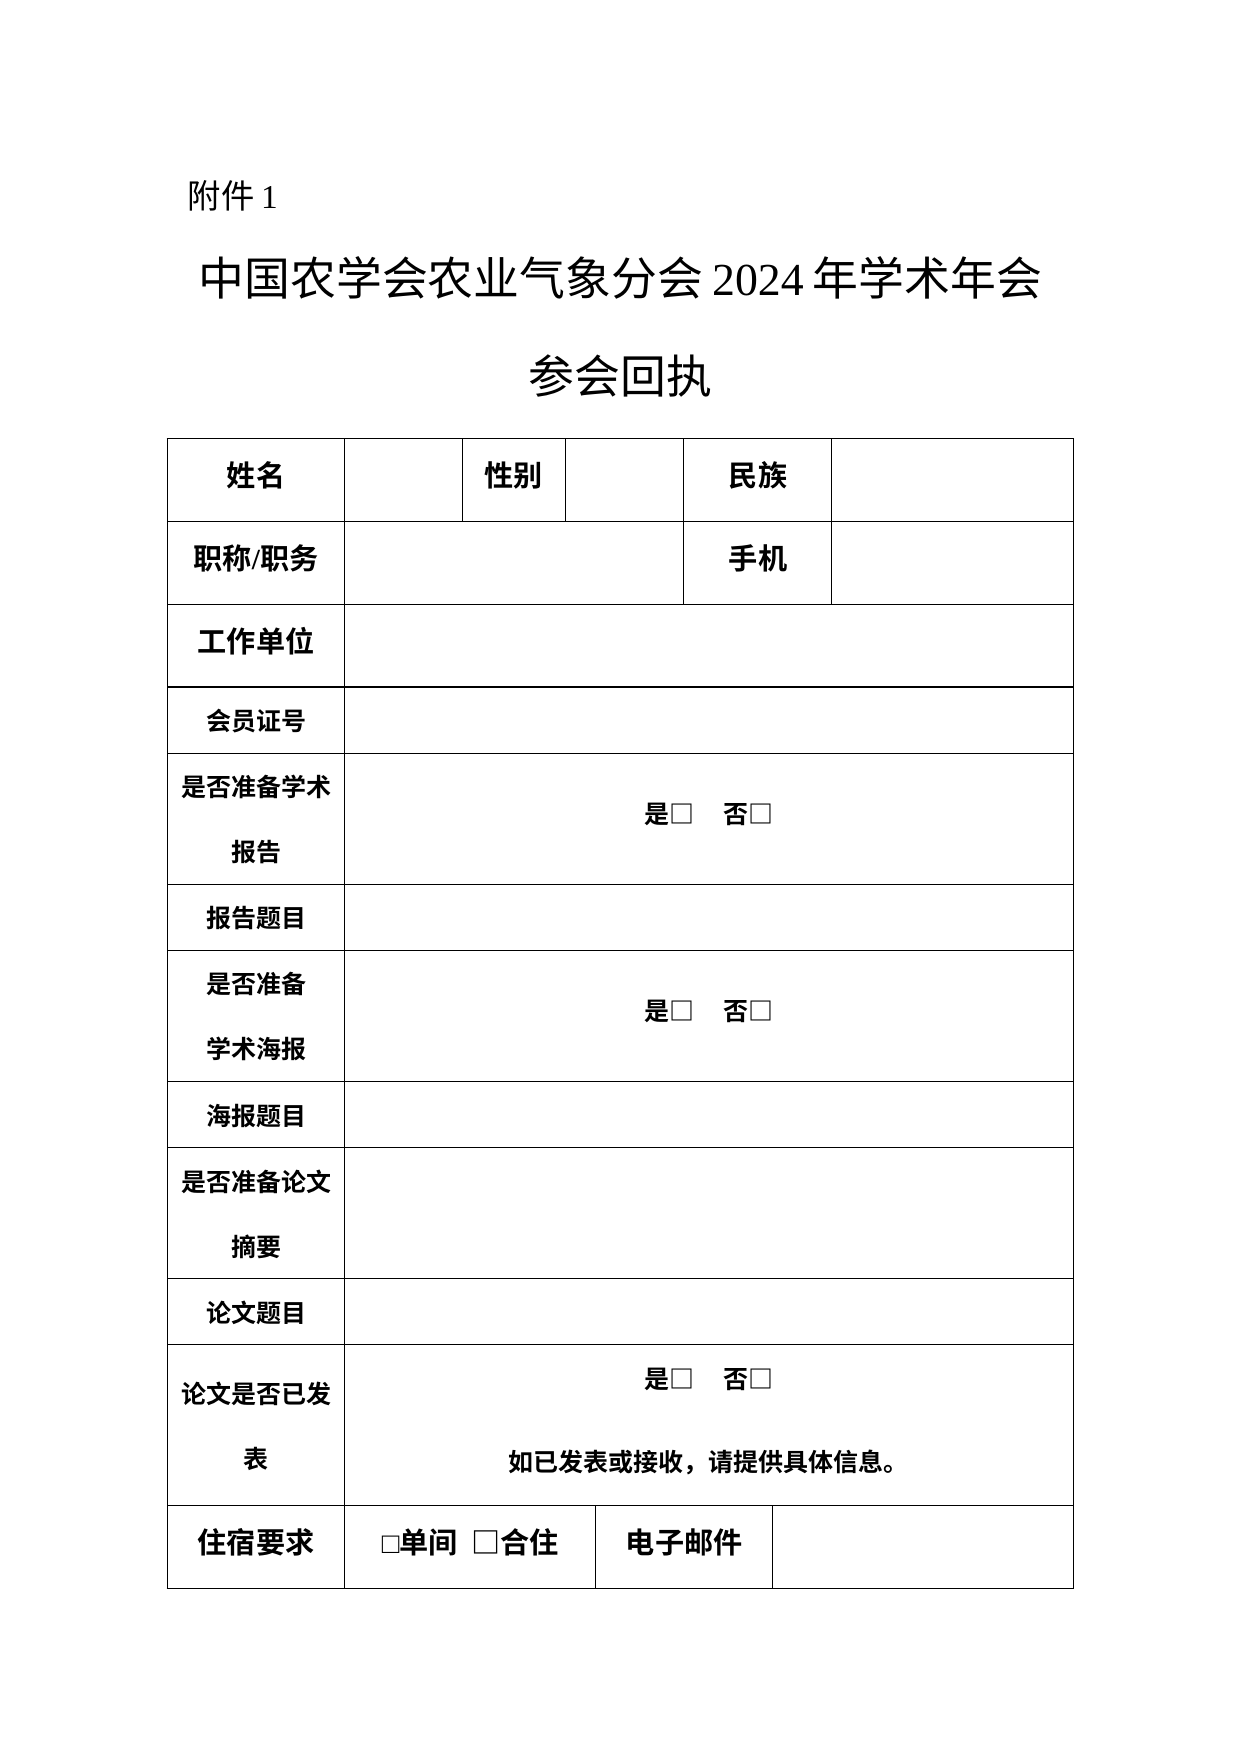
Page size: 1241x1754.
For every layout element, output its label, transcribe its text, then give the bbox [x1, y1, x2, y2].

table_cell 报告题目 [168, 885, 344, 949]
table_cell 会员证号 [168, 688, 344, 752]
table_header [566, 439, 683, 521]
text 附件1 [187, 162, 1053, 227]
table_cell 住宿要求 [168, 1506, 344, 1588]
table_cell 是□ 否□ 如已发表或接收，请提供具体信息。 [345, 1345, 1073, 1505]
table_cell [345, 1082, 1073, 1147]
table_cell [345, 1148, 1073, 1278]
table_cell 是□ 否□ [345, 754, 1073, 883]
table_cell 论文是否已发表 [168, 1345, 344, 1505]
table_cell 手机 [684, 522, 831, 604]
table_cell [345, 605, 1073, 686]
table_cell [345, 522, 683, 604]
table_header [345, 439, 462, 521]
table_cell [832, 522, 1073, 604]
table_cell 职称/职务 [168, 522, 344, 604]
table_cell [345, 688, 1073, 752]
table_cell 海报题目 [168, 1082, 344, 1147]
table_cell 是否准备学术报告 [168, 754, 344, 883]
table_cell 电子邮件 [596, 1506, 772, 1588]
table_cell [345, 885, 1073, 949]
table_cell 论文题目 [168, 1279, 344, 1344]
table_cell 是□ 否□ [345, 951, 1073, 1081]
table_header [832, 439, 1073, 521]
table_header 姓名 [168, 439, 344, 521]
table_cell [773, 1506, 1073, 1588]
table_header 性别 [463, 439, 565, 521]
table_cell 工作单位 [168, 605, 344, 686]
table_header 民族 [684, 439, 831, 521]
text 中国农学会农业气象分会2024年学术年会参会回执 [187, 227, 1053, 422]
table_cell [345, 1279, 1073, 1344]
table_cell □单间 □合住 [345, 1506, 595, 1588]
table_cell 是否准备论文摘要 [168, 1148, 344, 1278]
table_cell 是否准备 学术海报 [168, 951, 344, 1081]
